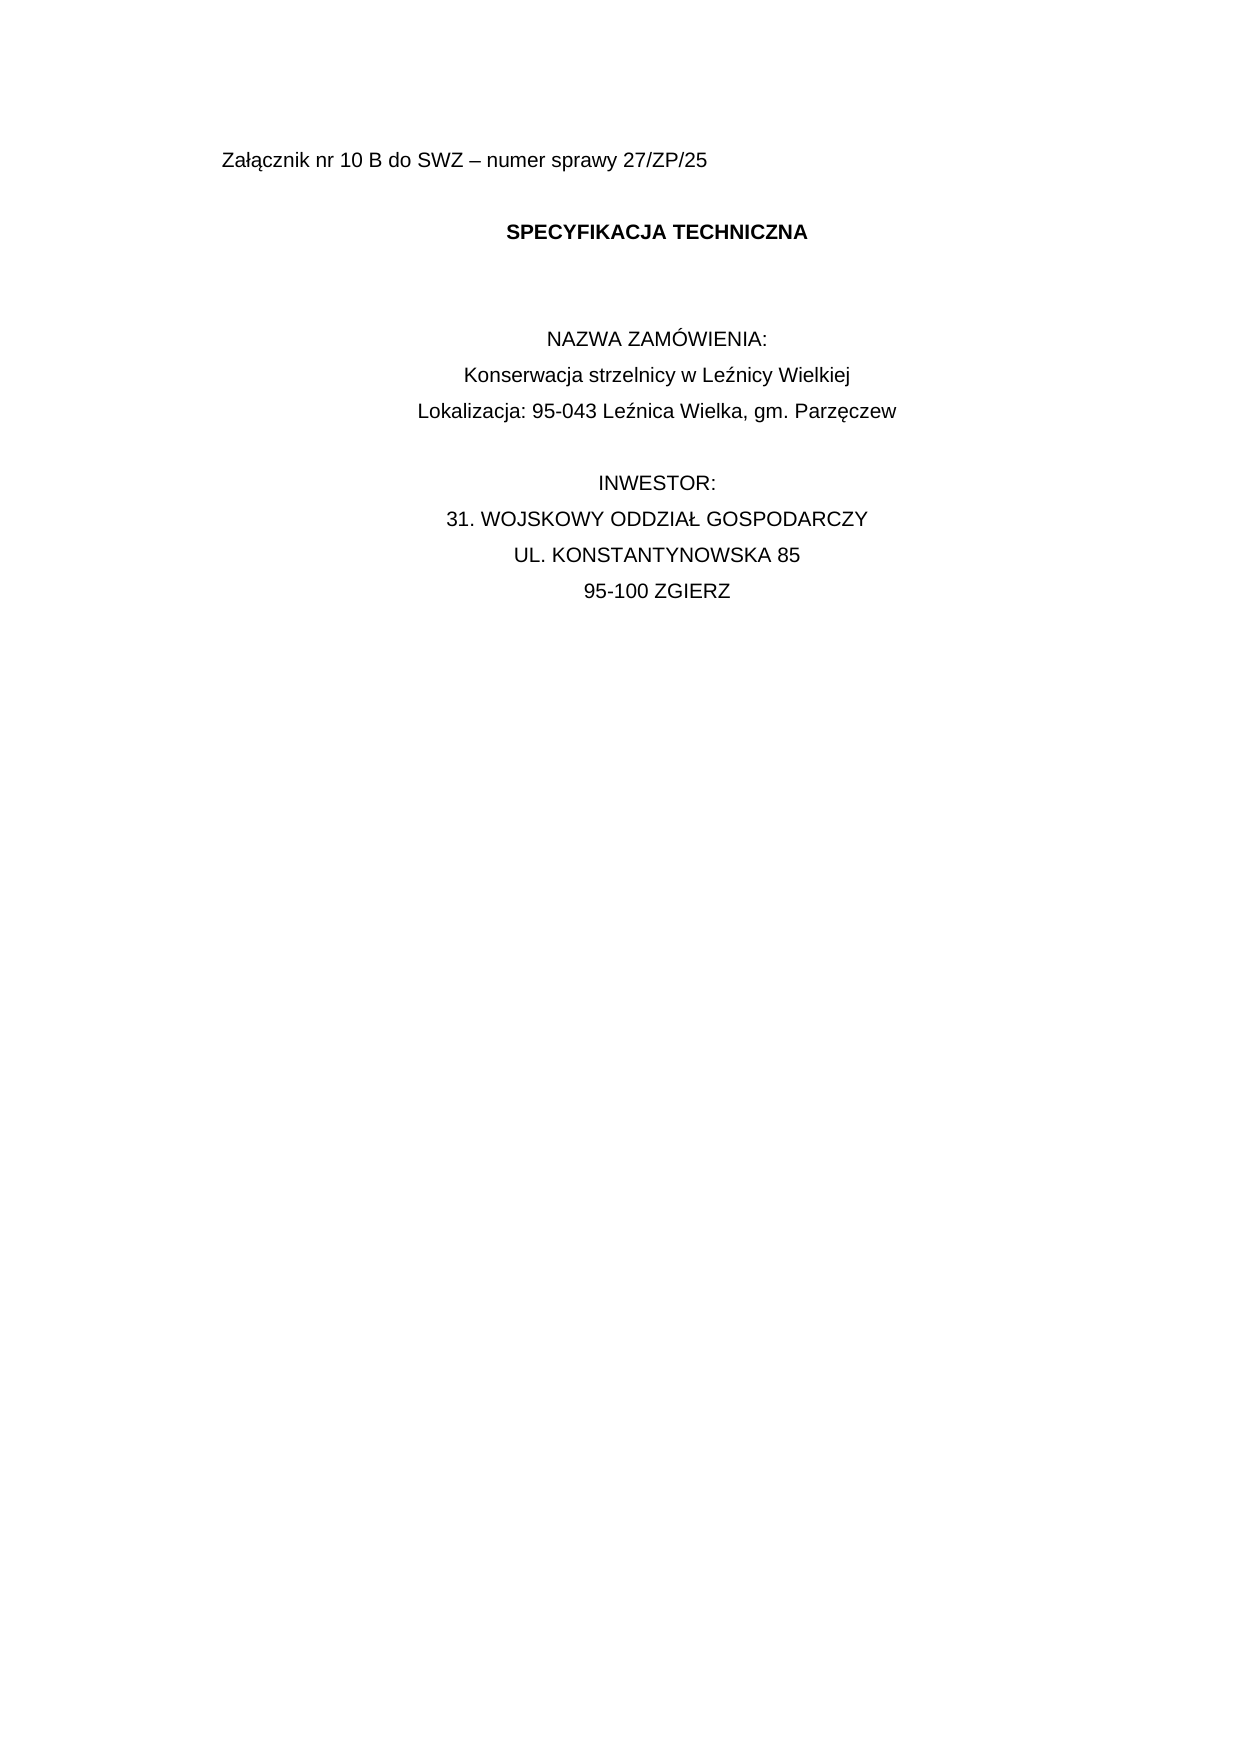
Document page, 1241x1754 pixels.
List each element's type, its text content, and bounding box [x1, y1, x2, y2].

text NAZWA ZAMÓWIENIA: [222, 327, 1093, 351]
text UL. KONSTANTYNOWSKA 85 [222, 543, 1093, 567]
text Konserwacja strzelnicy w Leźnicy Wielkiej [222, 363, 1093, 387]
text 31. WOJSKOWY ODDZIAŁ GOSPODARCZY [222, 507, 1093, 531]
text Lokalizacja: 95-043 Leźnica Wielka, gm. Parzęczew [222, 399, 1093, 423]
text SPECYFIKACJA TECHNICZNA [222, 219, 1093, 243]
text INWESTOR: [222, 471, 1093, 495]
text 95-100 ZGIERZ [222, 579, 1093, 603]
text Załącznik nr 10 B do SWZ – numer sprawy 27/ZP/25 [222, 148, 1093, 172]
